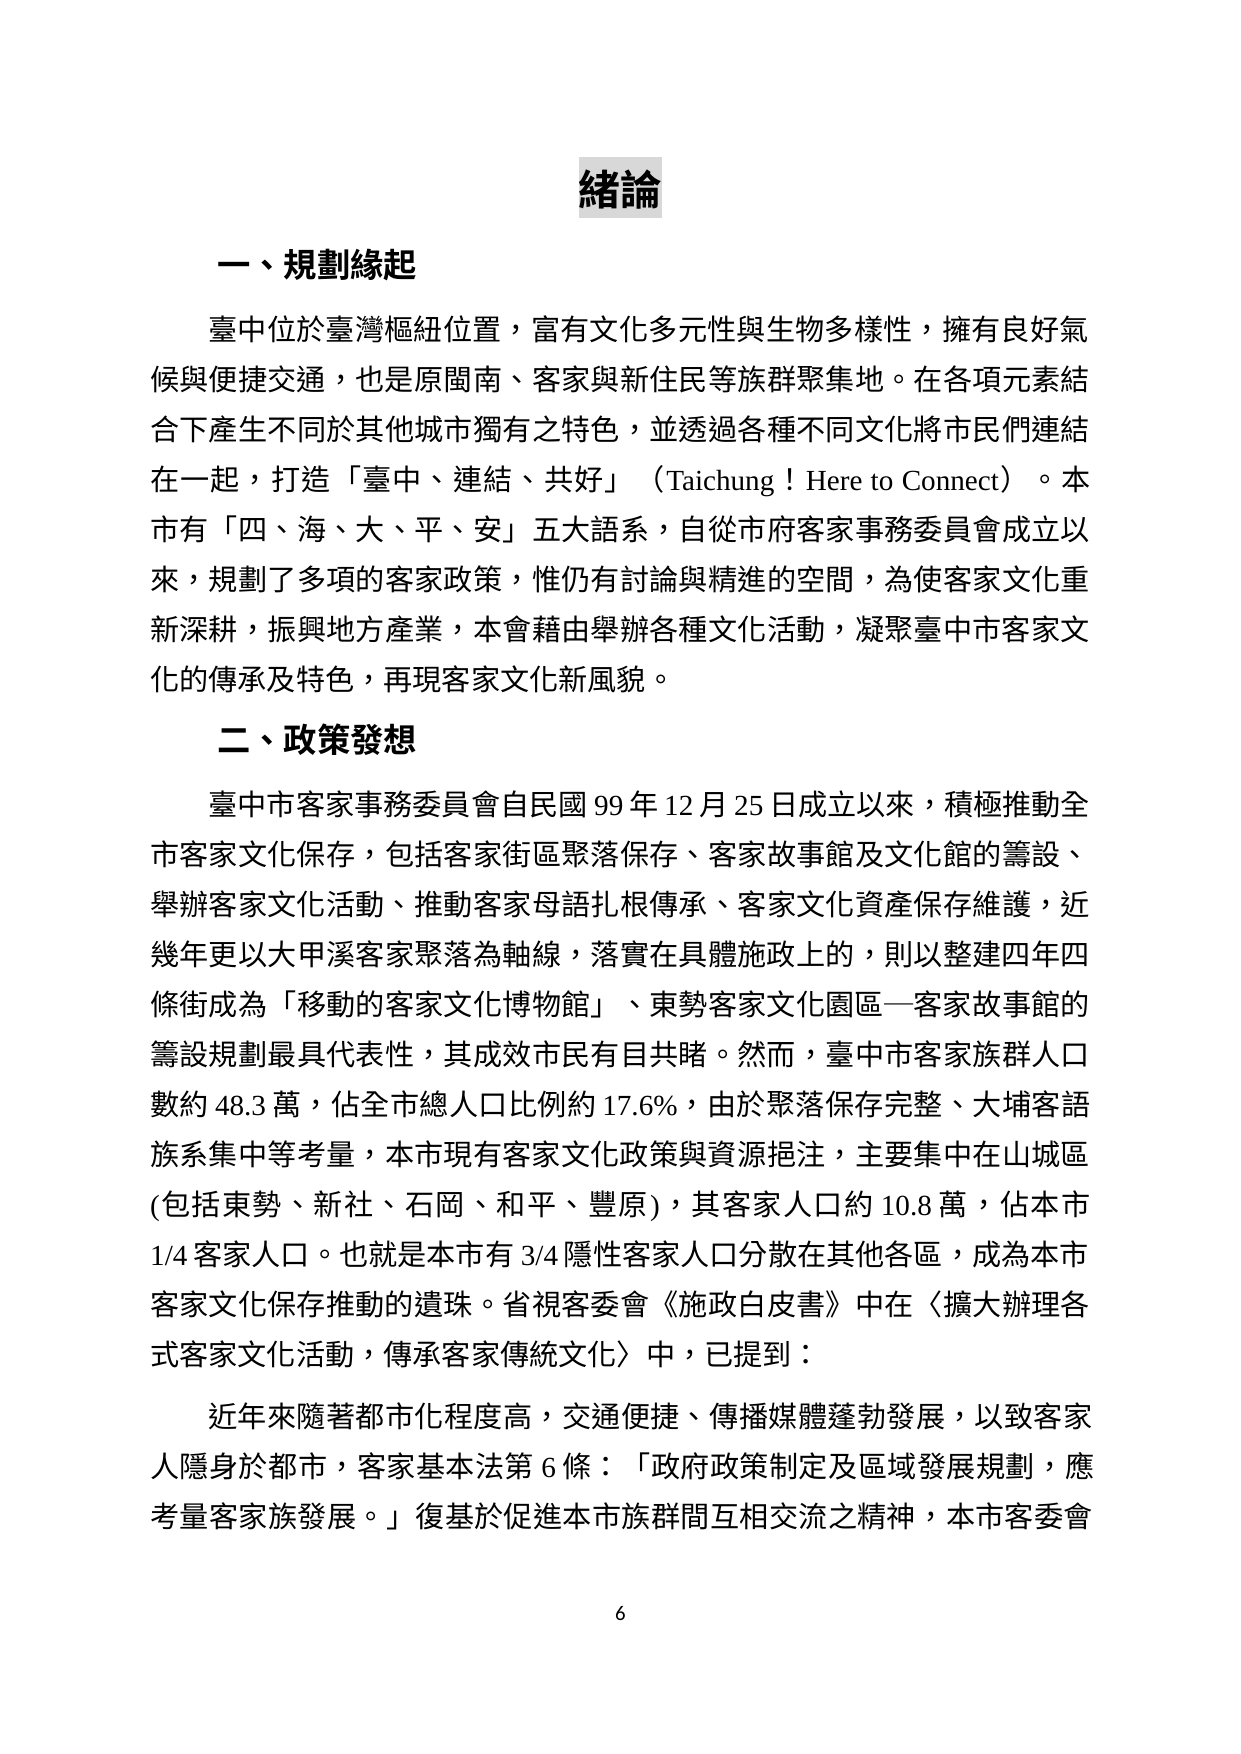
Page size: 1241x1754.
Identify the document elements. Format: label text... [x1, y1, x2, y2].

text 緒論 [150, 150, 1090, 225]
text 臺中市客家事務委員會自民國99年12月25日成立以來，積極推動全市客家文化保存，包括客家街區聚落保存、客家故事館及文化館的籌設、舉辦客家文化活動、推動客家母語扎根傳承、客家文化資產保存維護，近幾年更以大甲溪客家聚落為軸線，落實在具體施政上的，則以整建四年四條街成為「移動的客家文化博物館」、東勢客家文化園區─客家故事館的籌設規劃最具代表性，其成效市民有目共睹。然而，臺中市客家族群人口數約48.3萬，佔全市總人口比例約17.6%，由於聚落保存完整、大埔客語族系集中等考量，本市現有客家文化政策與資源挹注，主要集中在山城區(包括東勢、新社、石岡、和平、豐原)，其客家人口約10.8萬，佔本市1/4客家人口。也就是本市有3/4隱性客家人口分散在其他各區，成為本市客家文化保存推動的遺珠。省視客委會《施政白皮書》中在〈擴大辦理各式客家文化活動，傳承客家傳統文化〉中，已提到： [150, 775, 1090, 1375]
text 臺中位於臺灣樞紐位置，富有文化多元性與生物多樣性，擁有良好氣候與便捷交通，也是原閩南、客家與新住民等族群聚集地。在各項元素結合下產生不同於其他城市獨有之特色，並透過各種不同文化將市民們連結在一起，打造「臺中、連結、共好」（Taichung！Here to Connect）。本市有「四、海、大、平、安」五大語系，自從市府客家事務委員會成立以來，規劃了多項的客家政策，惟仍有討論與精進的空間，為使客家文化重新深耕，振興地方產業，本會藉由舉辦各種文化活動，凝聚臺中市客家文化的傳承及特色，再現客家文化新風貌。 [150, 300, 1090, 700]
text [150, 1387, 1095, 1537]
subtitle 二、政策發想 [150, 712, 1090, 762]
subtitle 一、規劃緣起 [150, 237, 1090, 287]
